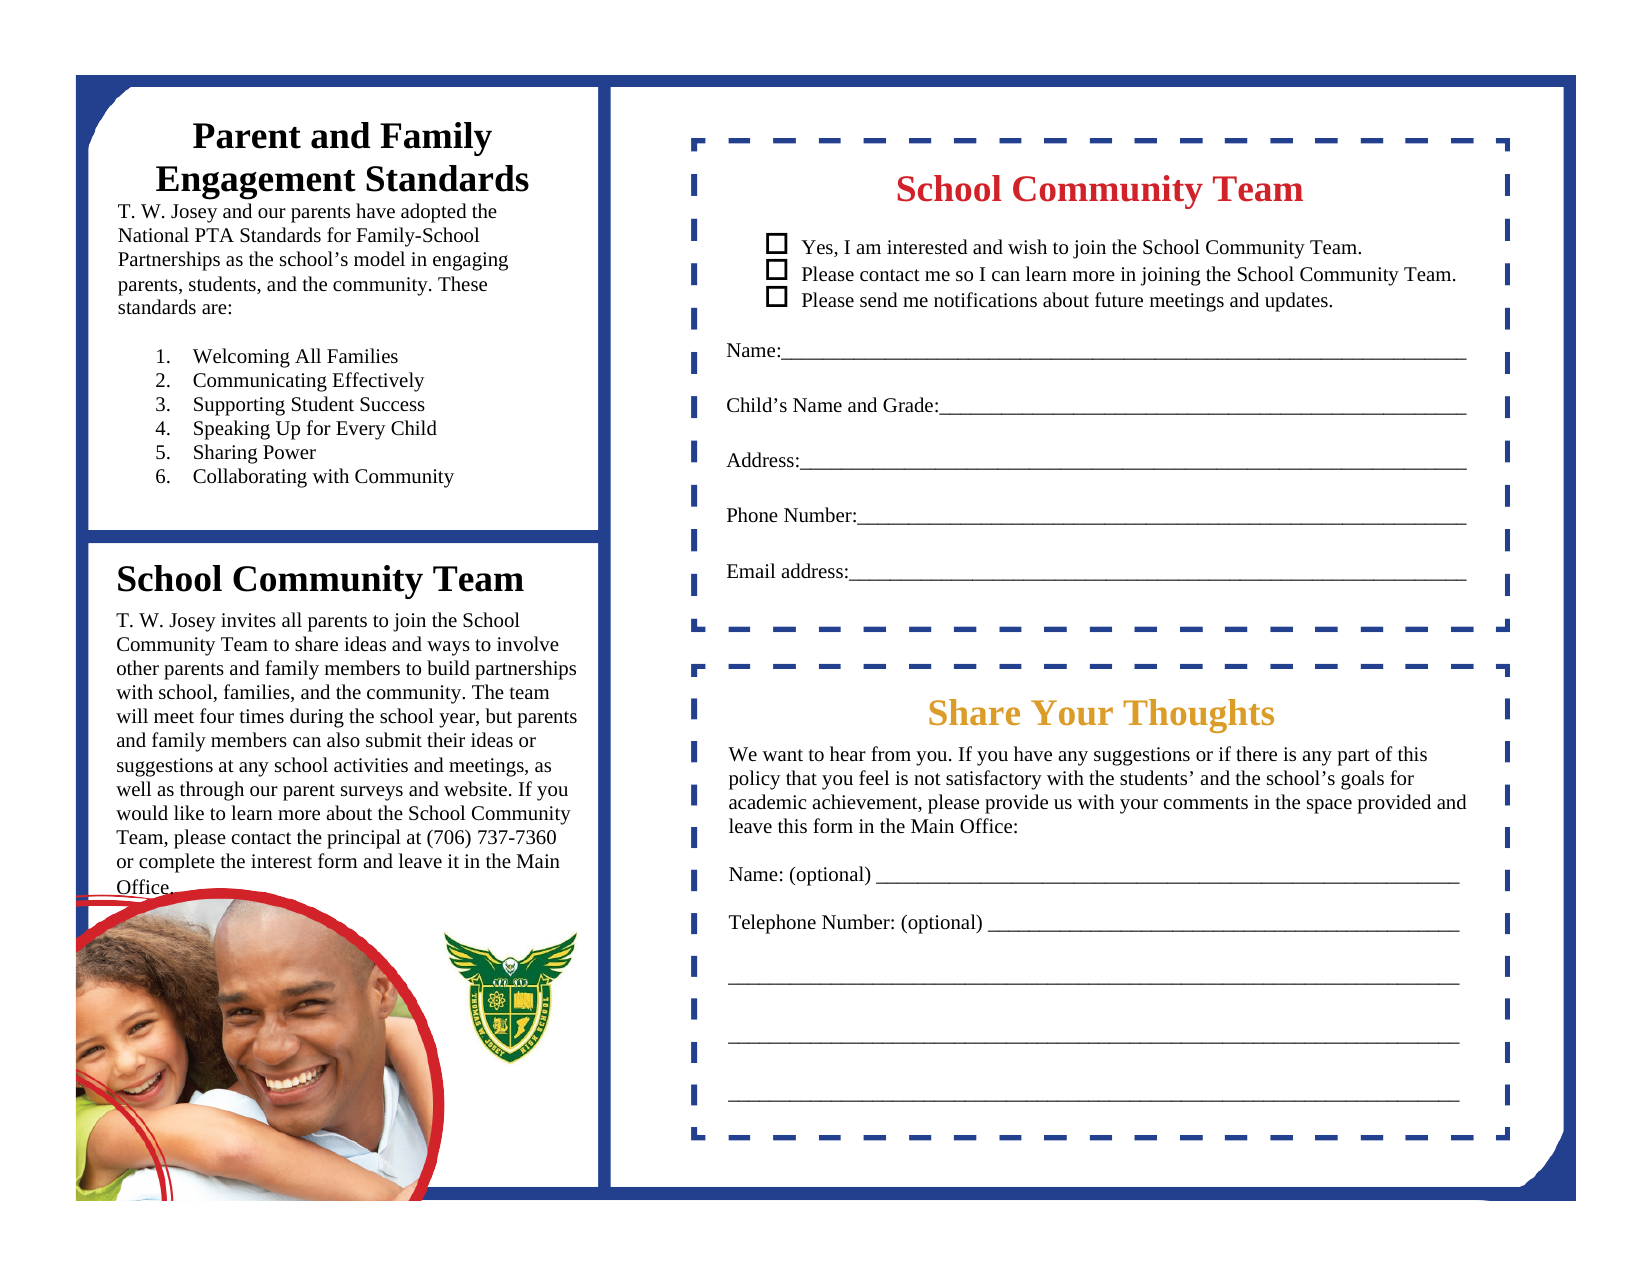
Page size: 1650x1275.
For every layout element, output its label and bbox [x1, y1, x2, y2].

picture [75, 75, 1576, 1201]
